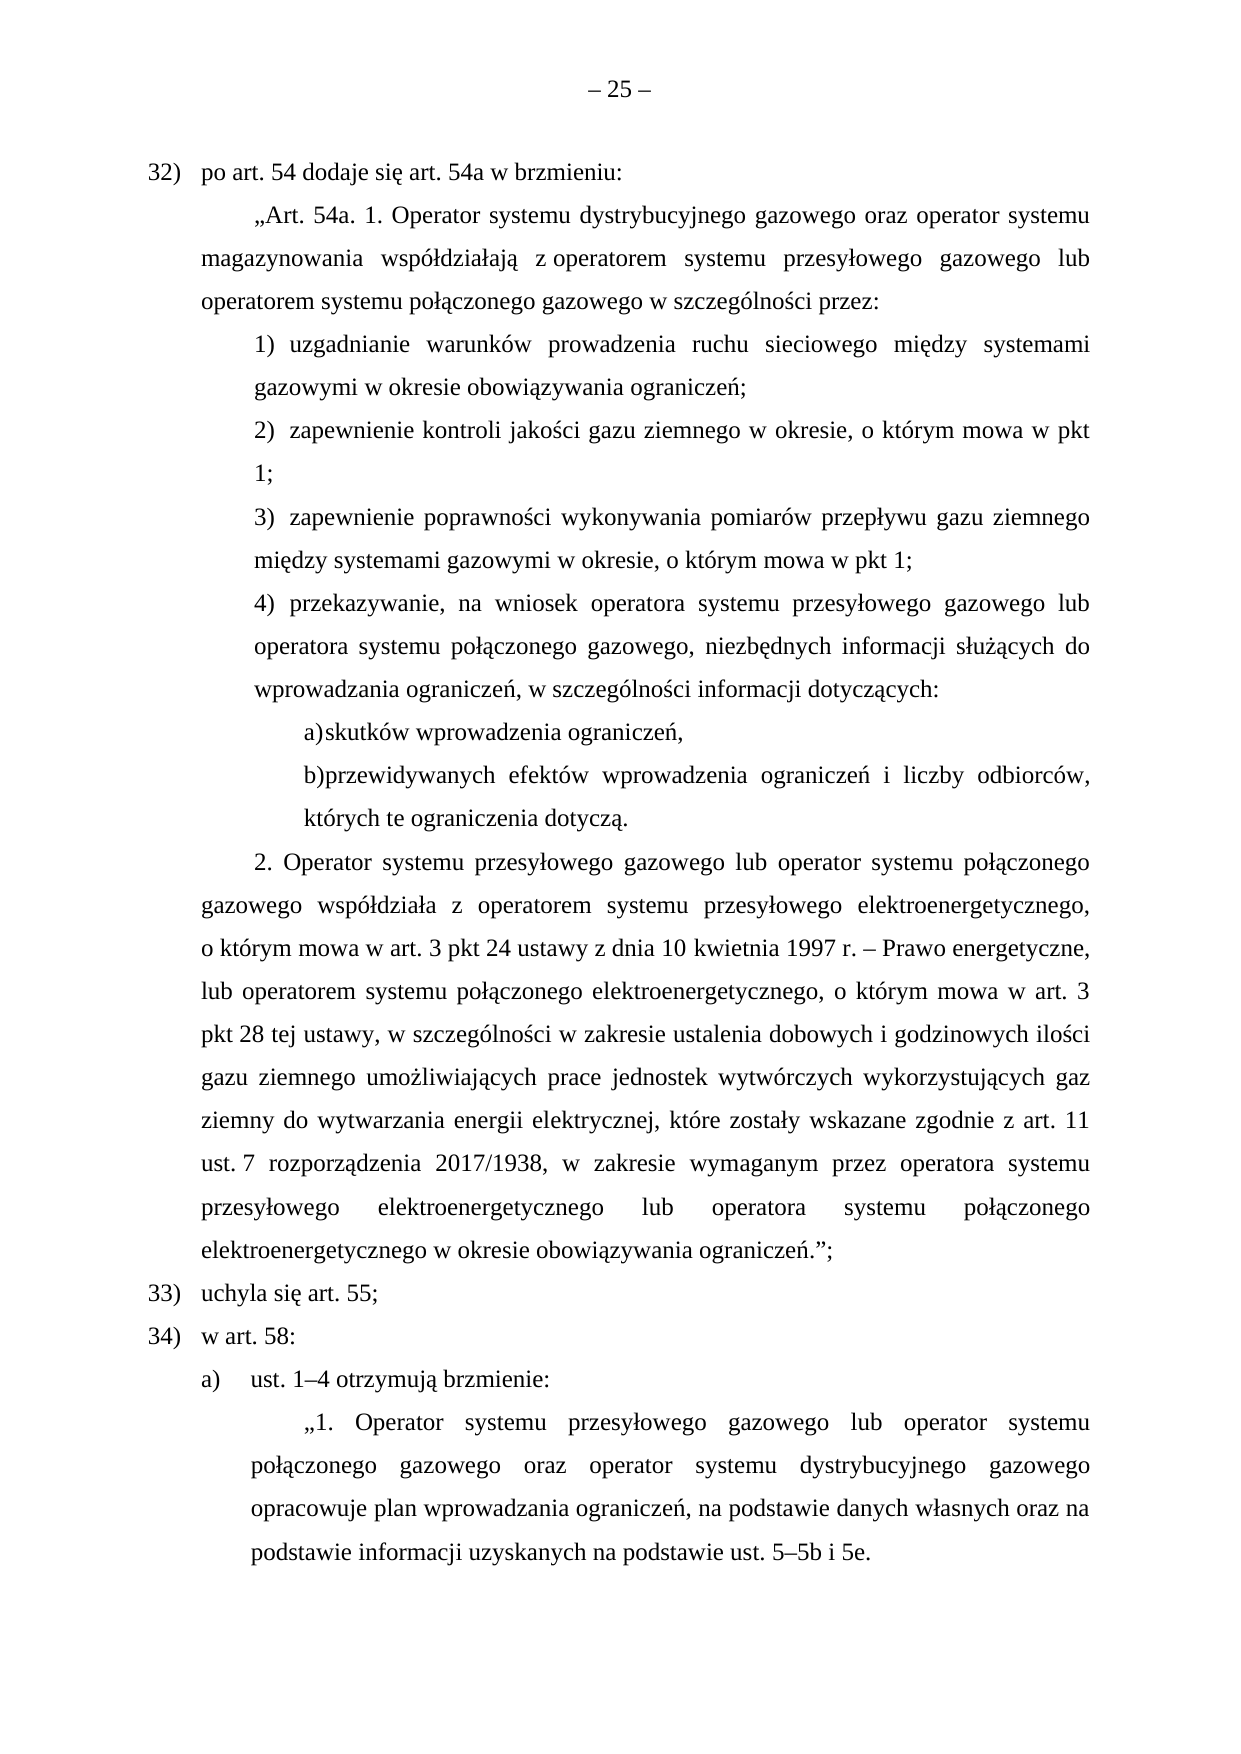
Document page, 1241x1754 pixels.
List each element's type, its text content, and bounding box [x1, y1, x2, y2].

text 34) w art. 58: [148, 1321, 1091, 1350]
text 33) uchyla się art. 55; [148, 1278, 1091, 1307]
text 3) zapewnienie poprawności wykonywania pomiarów przepływu gazu ziemnego między systemami gazowymi w okresie, o którym mowa w pkt 1; [254, 502, 1091, 573]
text 4) przekazywanie, na wniosek operatora systemu przesyłowego gazowego lub operatora systemu połączonego gazowego, niezbędnych informacji służących do wprowadzania ograniczeń, w szczególności informacji dotyczących: [254, 588, 1091, 703]
text a) ust. 1–4 otrzymują brzmienie: [201, 1364, 1091, 1393]
text 1) uzgadnianie warunków prowadzenia ruchu sieciowego między systemami gazowymi w okresie obowiązywania ograniczeń; [254, 329, 1091, 401]
text 32) po art. 54 dodaje się art. 54a w brzmieniu: [148, 157, 1091, 185]
text 2. Operator systemu przesyłowego gazowego lub operator systemu połączonego gazowego współdziała z operatorem systemu przesyłowego elektroenergetycznego, o którym mowa w art. 3 pkt 24 ustawy z dnia 10 kwietnia 1997 r. – Prawo energetyczne, lub operatorem systemu połączonego elektroenergetycznego, o którym mowa w art. 3 pkt 28 tej ustawy, w szczególności w zakresie ustalenia dobowych i godzinowych ilości gazu ziemnego umożliwiających prace jednostek wytwórczych wykorzystujących gaz ziemny do wytwarzania energii elektrycznej, które zostały wskazane zgodnie z art. 11 ust. 7 rozporządzenia 2017/1938, w zakresie wymaganym przez operatora systemu przesyłowego elektroenergetycznego lub operatora systemu połączonego elektroenergetycznego w okresie obowiązywania ograniczeń.”; [201, 847, 1091, 1263]
text b) przewidywanych efektów wprowadzenia ograniczeń i liczby odbiorców, których te ograniczenia dotyczą. [304, 760, 1091, 832]
text a) skutków wprowadzenia ograniczeń, [304, 717, 1091, 746]
text 2) zapewnienie kontroli jakości gazu ziemnego w okresie, o którym mowa w pkt 1; [254, 415, 1091, 487]
text „1. Operator systemu przesyłowego gazowego lub operator systemu połączonego gazowego oraz operator systemu dystrybucyjnego gazowego opracowuje plan wprowadzania ograniczeń, na podstawie danych własnych oraz na podstawie informacji uzyskanych na podstawie ust. 5–5b i 5e. [251, 1407, 1091, 1565]
text „Art. 54a. 1. Operator systemu dystrybucyjnego gazowego oraz operator systemu magazynowania współdziałają z operatorem systemu przesyłowego gazowego lub operatorem systemu połączonego gazowego w szczególności przez: [201, 200, 1091, 315]
